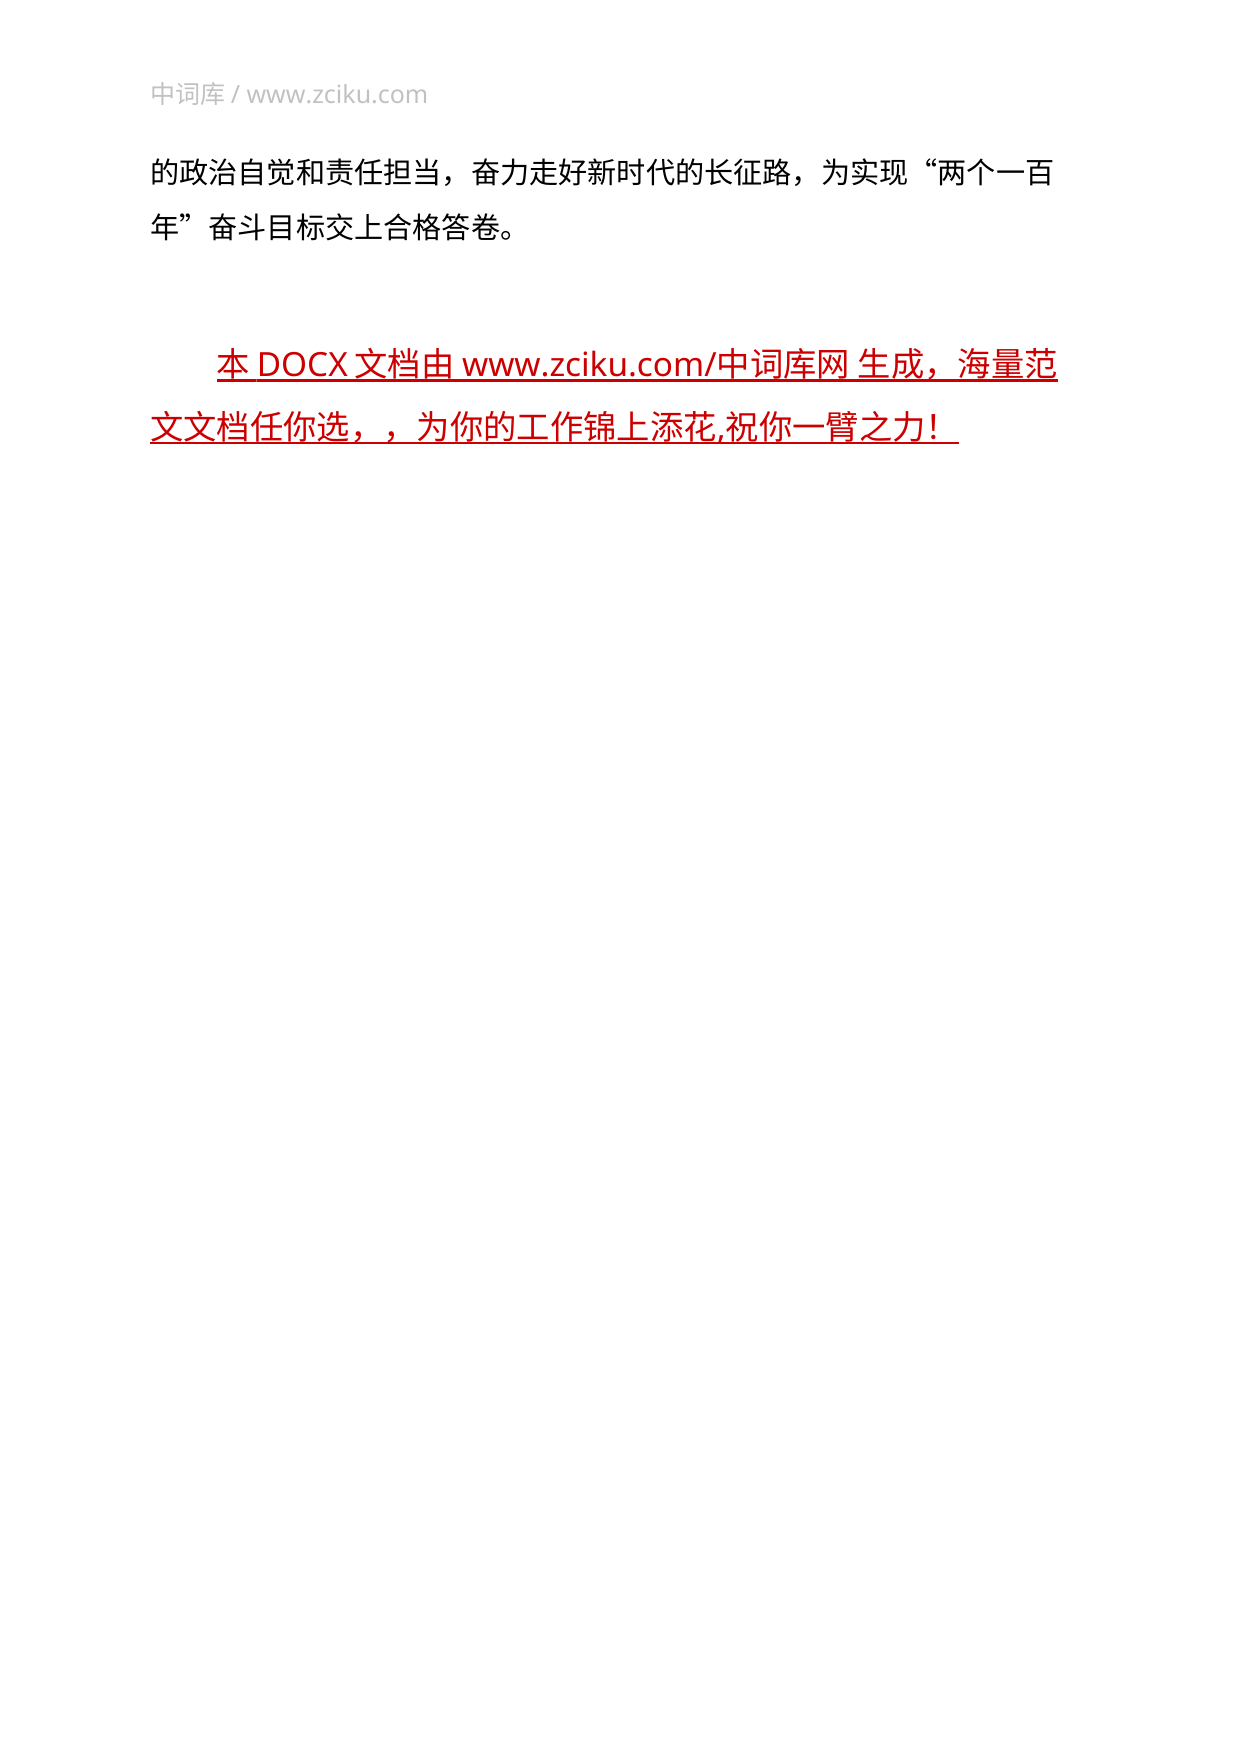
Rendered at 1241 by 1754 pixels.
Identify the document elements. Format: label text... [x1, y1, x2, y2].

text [150, 150, 1090, 247]
text 本DOCX文档由 www.zciku.com/中词库网 生成，海量范文文档任你选，，为你的工作锦上添花,祝你一臂之力！ [150, 338, 1090, 449]
